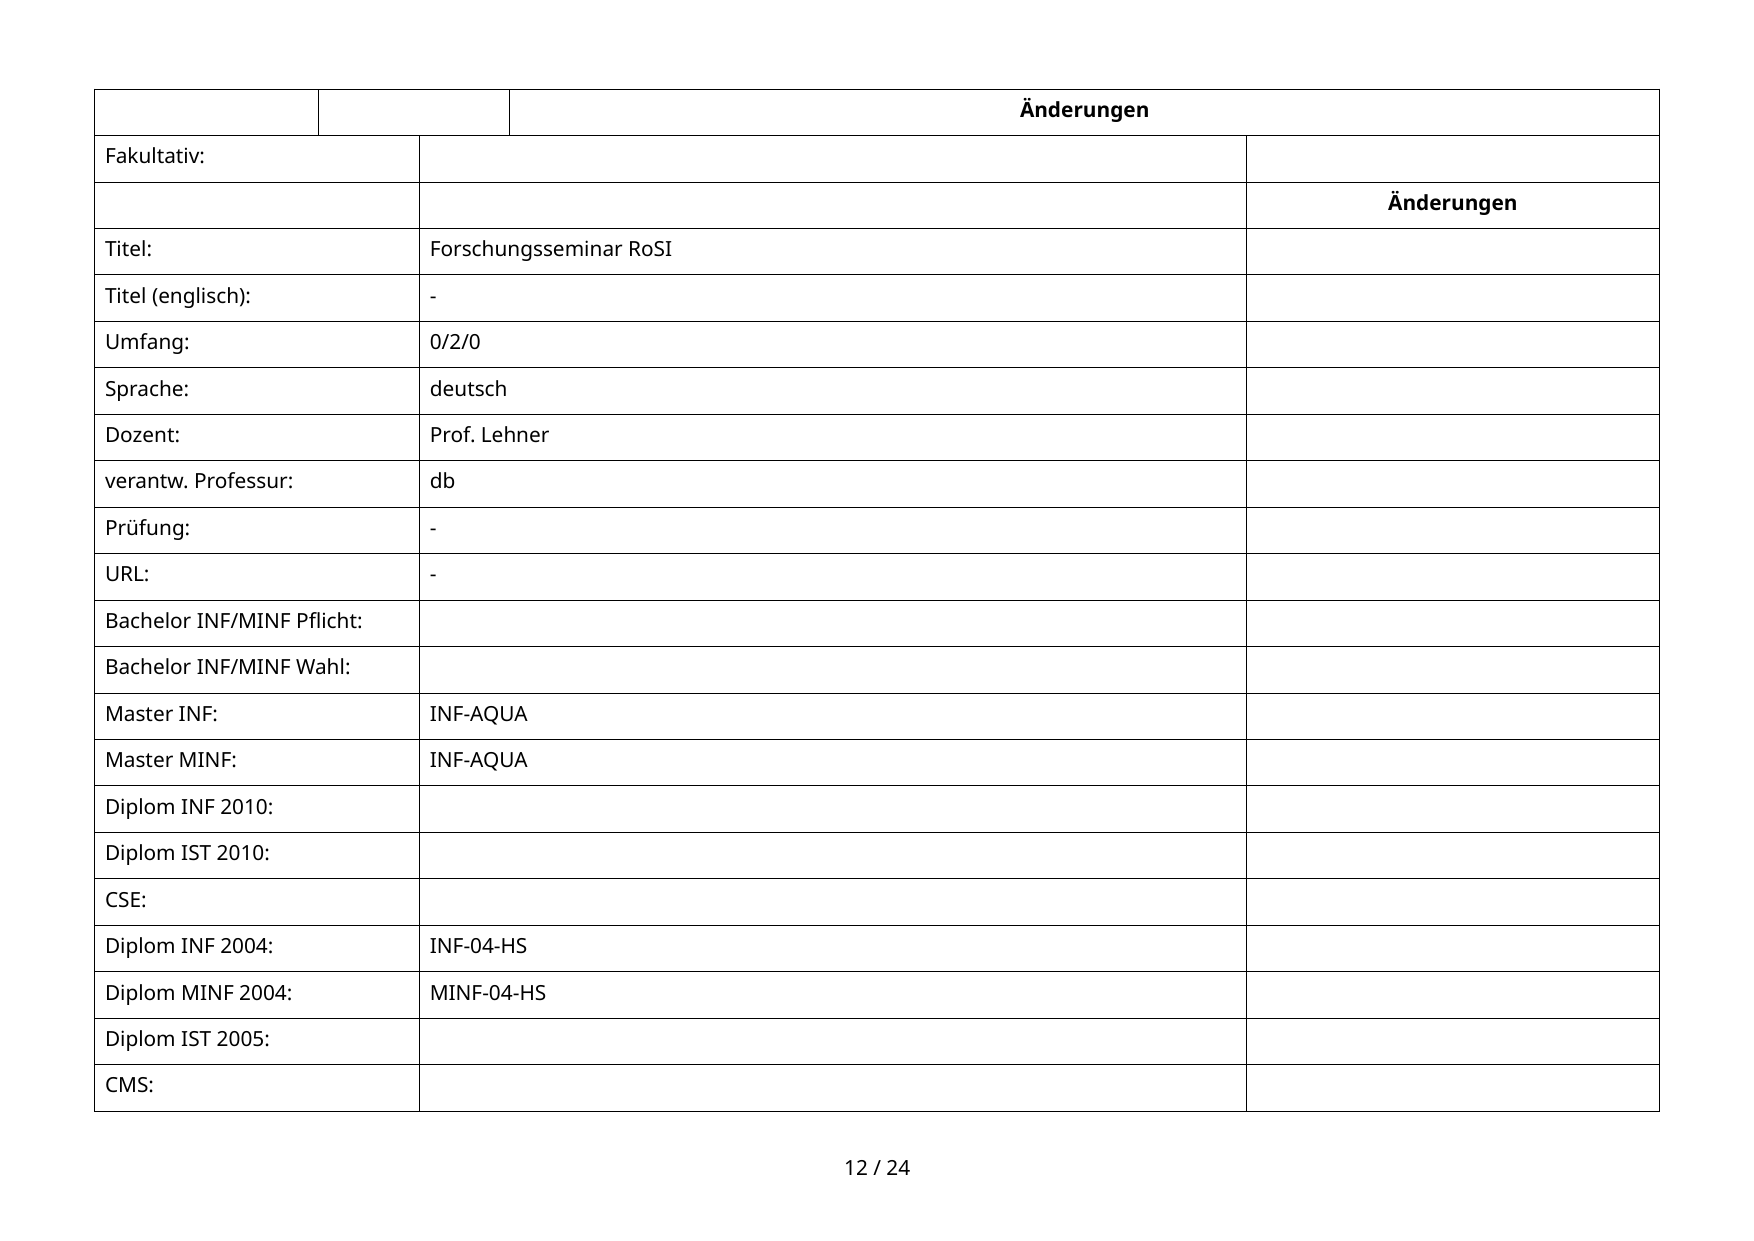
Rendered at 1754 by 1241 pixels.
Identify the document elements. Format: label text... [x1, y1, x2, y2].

table_cell [1247, 229, 1659, 274]
table_cell Diplom IST 2010: [95, 833, 419, 878]
table_cell [1247, 833, 1659, 878]
table_header [420, 183, 1246, 228]
table_cell [420, 1019, 1246, 1064]
table_cell - [420, 554, 1246, 599]
table_cell [1247, 786, 1659, 832]
table_cell [1247, 694, 1659, 739]
table_cell [1247, 740, 1659, 785]
table_cell - [420, 508, 1246, 553]
table_cell [1247, 275, 1659, 321]
table_cell [420, 647, 1246, 692]
table_cell [1247, 368, 1659, 414]
table_cell Dozent: [95, 415, 419, 460]
table_cell [420, 136, 1246, 181]
table_cell verantw. Professur: [95, 461, 419, 507]
table_cell INF-AQUA [420, 694, 1246, 739]
table_cell Umfang: [95, 322, 419, 367]
table_header Änderungen [1247, 183, 1659, 228]
table_cell Diplom MINF 2004: [95, 972, 419, 1018]
table_cell [1247, 1019, 1659, 1064]
table_cell [1247, 879, 1659, 925]
table_cell [1247, 508, 1659, 553]
table_cell Titel (englisch): [95, 275, 419, 321]
table_cell Master INF: [95, 694, 419, 739]
table_cell [420, 1065, 1246, 1111]
table_header Änderungen [510, 90, 1659, 135]
table_cell Prüfung: [95, 508, 419, 553]
table_cell Bachelor INF/MINF Wahl: [95, 647, 419, 692]
table_header [319, 90, 509, 135]
table_cell Fakultativ: [95, 136, 419, 181]
table_cell CSE: [95, 879, 419, 925]
table_cell Diplom INF 2010: [95, 786, 419, 832]
table_cell [1247, 136, 1659, 181]
table_cell Diplom INF 2004: [95, 926, 419, 971]
table_header [95, 183, 419, 228]
table_cell [1247, 972, 1659, 1018]
table_cell [1247, 647, 1659, 692]
table_cell [420, 879, 1246, 925]
table_cell URL: [95, 554, 419, 599]
table_cell - [420, 275, 1246, 321]
table_cell Master MINF: [95, 740, 419, 785]
table_cell Forschungsseminar RoSI [420, 229, 1246, 274]
table_cell [1247, 322, 1659, 367]
table_cell [1247, 554, 1659, 599]
table_cell MINF-04-HS [420, 972, 1246, 1018]
table_cell Bachelor INF/MINF Pflicht: [95, 601, 419, 646]
table_cell INF-04-HS [420, 926, 1246, 971]
table_cell [420, 786, 1246, 832]
table_cell [1247, 601, 1659, 646]
table_cell [1247, 1065, 1659, 1111]
table_cell Prof. Lehner [420, 415, 1246, 460]
table_cell [1247, 415, 1659, 460]
table_cell deutsch [420, 368, 1246, 414]
table_cell [1247, 926, 1659, 971]
table_cell db [420, 461, 1246, 507]
table_header [95, 90, 318, 135]
table_cell [420, 833, 1246, 878]
table_cell CMS: [95, 1065, 419, 1111]
table_cell Titel: [95, 229, 419, 274]
table_cell Diplom IST 2005: [95, 1019, 419, 1064]
table_cell [1247, 461, 1659, 507]
table_cell 0/2/0 [420, 322, 1246, 367]
table_cell INF-AQUA [420, 740, 1246, 785]
table_cell Sprache: [95, 368, 419, 414]
table_cell [420, 601, 1246, 646]
